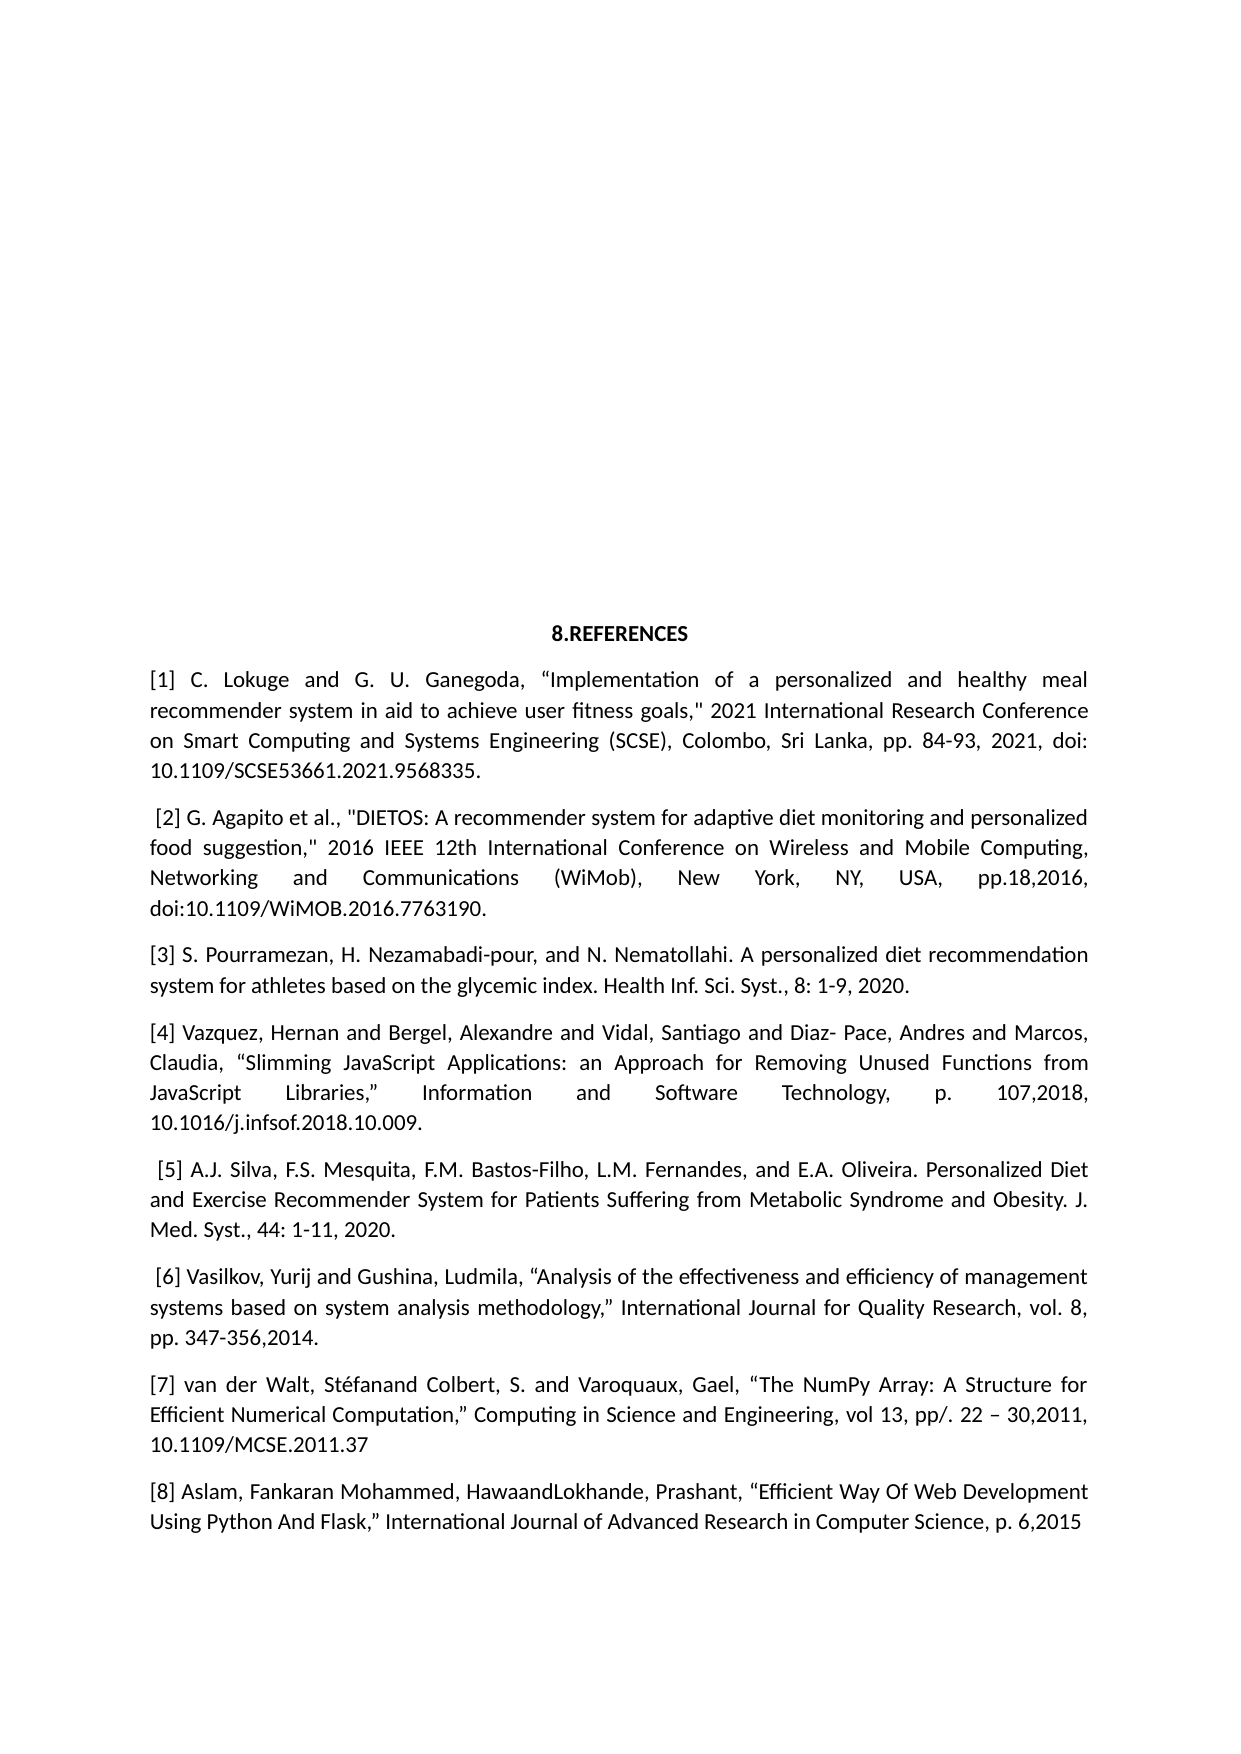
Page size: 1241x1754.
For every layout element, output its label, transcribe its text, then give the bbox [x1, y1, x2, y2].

text [5] A.J. Silva, F.S. Mesquita, F.M. Bastos-Filho, L.M. Fernandes, and E.A. Oliveira. Personalized Diet and Exercise Recommender System for Patients Suffering from Metabolic Syndrome and Obesity. J. Med. Syst., 44: 1-11, 2020. [149, 1155, 1090, 1244]
text [1] C. Lokuge and G. U. Ganegoda, “Implementation of a personalized and healthy meal recommender system in aid to achieve user fitness goals," 2021 International Research Conference on Smart Computing and Systems Engineering (SCSE), Colombo, Sri Lanka, pp. 84-93, 2021, doi: 10.1109/SCSE53661.2021.9568335. [149, 666, 1090, 784]
text [3] S. Pourramezan, H. Nezamabadi-pour, and N. Nematollahi. A personalized diet recommendation system for athletes based on the glycemic index. Health Inf. Sci. Syst., 8: 1-9, 2020. [149, 941, 1090, 999]
text 8.REFERENCES [149, 619, 1090, 647]
text [6] Vasilkov, Yurij and Gushina, Ludmila, “Analysis of the effectiveness and efficiency of management systems based on system analysis methodology,” International Journal for Quality Research, vol. 8, pp. 347-356,2014. [149, 1262, 1090, 1351]
text [2] G. Agapito et al., "DIETOS: A recommender system for adaptive diet monitoring and personalized food suggestion," 2016 IEEE 12th International Conference on Wireless and Mobile Computing, Networking and Communications (WiMob), New York, NY, USA, pp.18,2016, doi:10.1109/WiMOB.2016.7763190. [149, 803, 1090, 922]
text [4] Vazquez, Hernan and Bergel, Alexandre and Vidal, Santiago and Diaz- Pace, Andres and Marcos, Claudia, “Slimming JavaScript Applications: an Approach for Removing Unused Functions from JavaScript Libraries,” Information and Software Technology, p. 107,2018, 10.1016/j.infsof.2018.10.009. [149, 1018, 1090, 1136]
text [8] Aslam, Fankaran Mohammed, HawaandLokhande, Prashant, “Efficient Way Of Web Development Using Python And Flask,” International Journal of Advanced Research in Computer Science, p. 6,2015 [149, 1477, 1090, 1535]
text [7] van der Walt, Stéfanand Colbert, S. and Varoquaux, Gael, “The NumPy Array: A Structure for Efficient Numerical Computation,” Computing in Science and Engineering, vol 13, pp/. 22 – 30,2011, 10.1109/MCSE.2011.37 [149, 1370, 1090, 1458]
